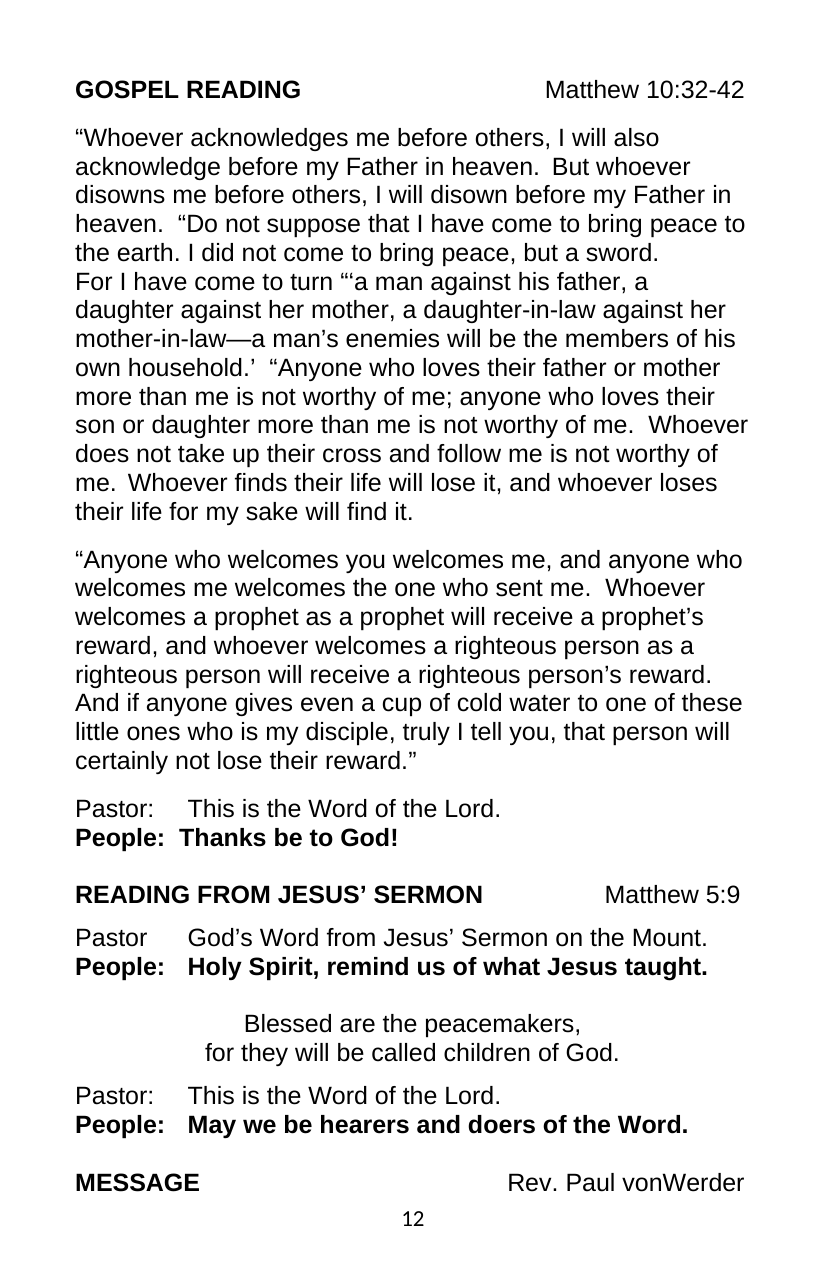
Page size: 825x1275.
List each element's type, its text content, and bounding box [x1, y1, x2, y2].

text And if anyone gives even a cup of cold water to one of these little ones who is my disciple, truly I tell you, that person will certainly not lose their reward.” [75, 688, 750, 774]
text for they will be called children of God. [75, 1038, 750, 1067]
text People: Thanks be to God! [75, 822, 750, 851]
text GOSPEL READING Matthew 10:32-42 [75, 75, 750, 104]
text READING FROM JESUS’ SERMON Matthew 5:9 [75, 880, 750, 909]
text People: Holy Spirit, remind us of what Jesus taught. [75, 952, 750, 981]
text MESSAGE Rev. Paul vonWerder [75, 1167, 750, 1196]
text For I have come to turn “‘a man against his father, a daughter against her mother, a daughter-in-law against her mother-in-law—a man’s enemies will be the members of his own household.’ “Anyone who loves their father or mother more than me is not worthy of me; anyone who loves their son or daughter more than me is not worthy of me. Whoever does not take up their cross and follow me is not worthy of me. Whoever finds their life will lose it, and whoever loses their life for my sake will find it. [75, 267, 750, 525]
text “Whoever acknowledges me before others, I will also acknowledge before my Father in heaven. But whoever disowns me before others, I will disown before my Father in heaven. “Do not suppose that I have come to bring peace to the earth. I did not come to bring peace, but a sword. [75, 123, 750, 267]
text Blessed are the peacemakers, [75, 1009, 750, 1038]
text Pastor God’s Word from Jesus’ Sermon on the Mount. [75, 923, 750, 952]
text Pastor: This is the Word of the Lord. [75, 794, 750, 822]
text People: May we be hearers and doers of the Word. [75, 1110, 750, 1139]
text Pastor: This is the Word of the Lord. [75, 1081, 750, 1110]
text “Anyone who welcomes you welcomes me, and anyone who welcomes me welcomes the one who sent me. Whoever welcomes a prophet as a prophet will receive a prophet’s reward, and whoever welcomes a righteous person as a righteous person will receive a righteous person’s reward. [75, 544, 750, 688]
